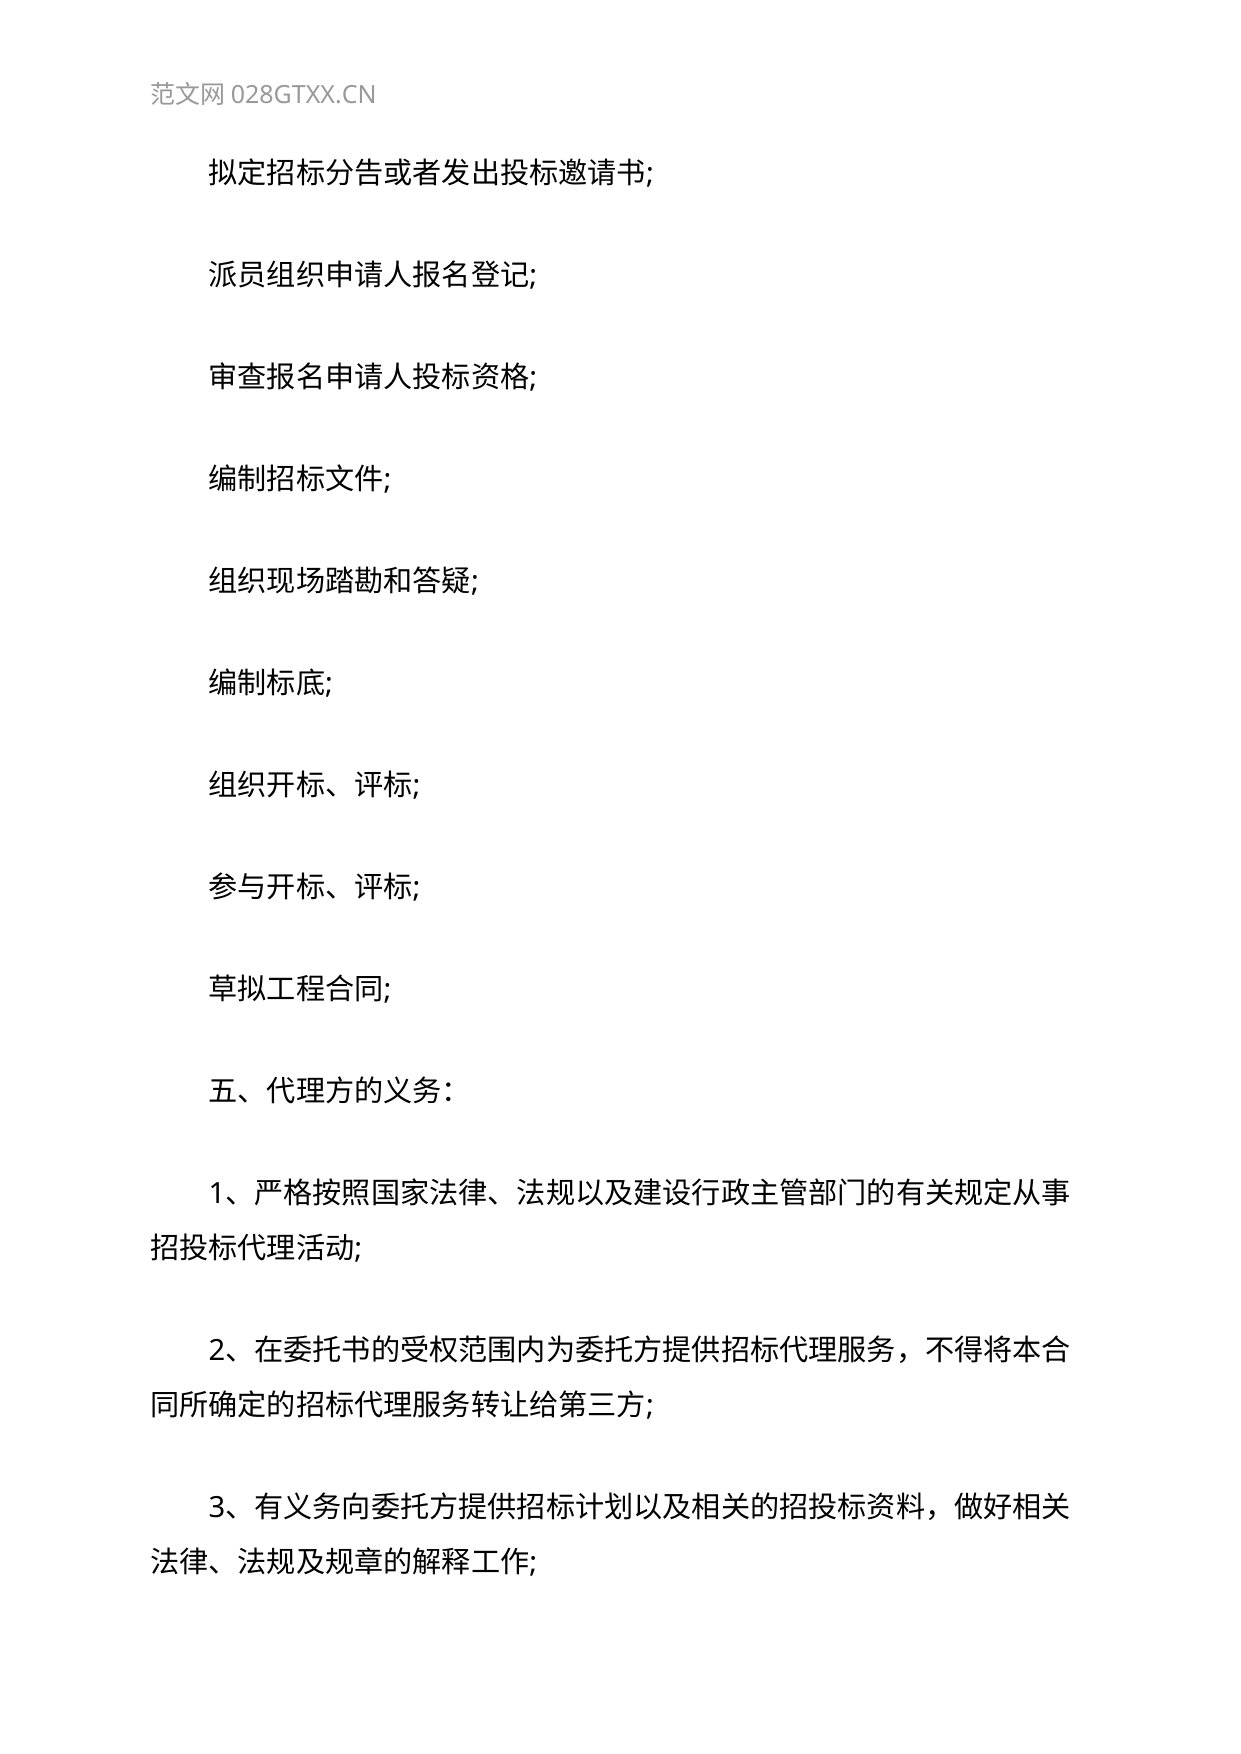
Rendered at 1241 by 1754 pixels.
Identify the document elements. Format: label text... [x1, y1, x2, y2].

text 组织现场踏勘和答疑; [150, 558, 1090, 600]
text 拟定招标分告或者发出投标邀请书; [150, 150, 1090, 192]
text 编制招标文件; [150, 456, 1090, 498]
text 3、有义务向委托方提供招标计划以及相关的招投标资料，做好相关法律、法规及规章的解释工作; [150, 1483, 1090, 1581]
text 编制标底; [150, 660, 1090, 702]
text 1、严格按照国家法律、法规以及建设行政主管部门的有关规定从事招投标代理活动; [150, 1169, 1090, 1267]
text 草拟工程合同; [150, 966, 1090, 1008]
text 2、在委托书的受权范围内为委托方提供招标代理服务，不得将本合同所确定的招标代理服务转让给第三方; [150, 1327, 1090, 1424]
text 派员组织申请人报名登记; [150, 252, 1090, 294]
text 五、代理方的义务： [150, 1068, 1090, 1110]
text 参与开标、评标; [150, 864, 1090, 906]
text 审查报名申请人投标资格; [150, 354, 1090, 396]
text 组织开标、评标; [150, 762, 1090, 804]
